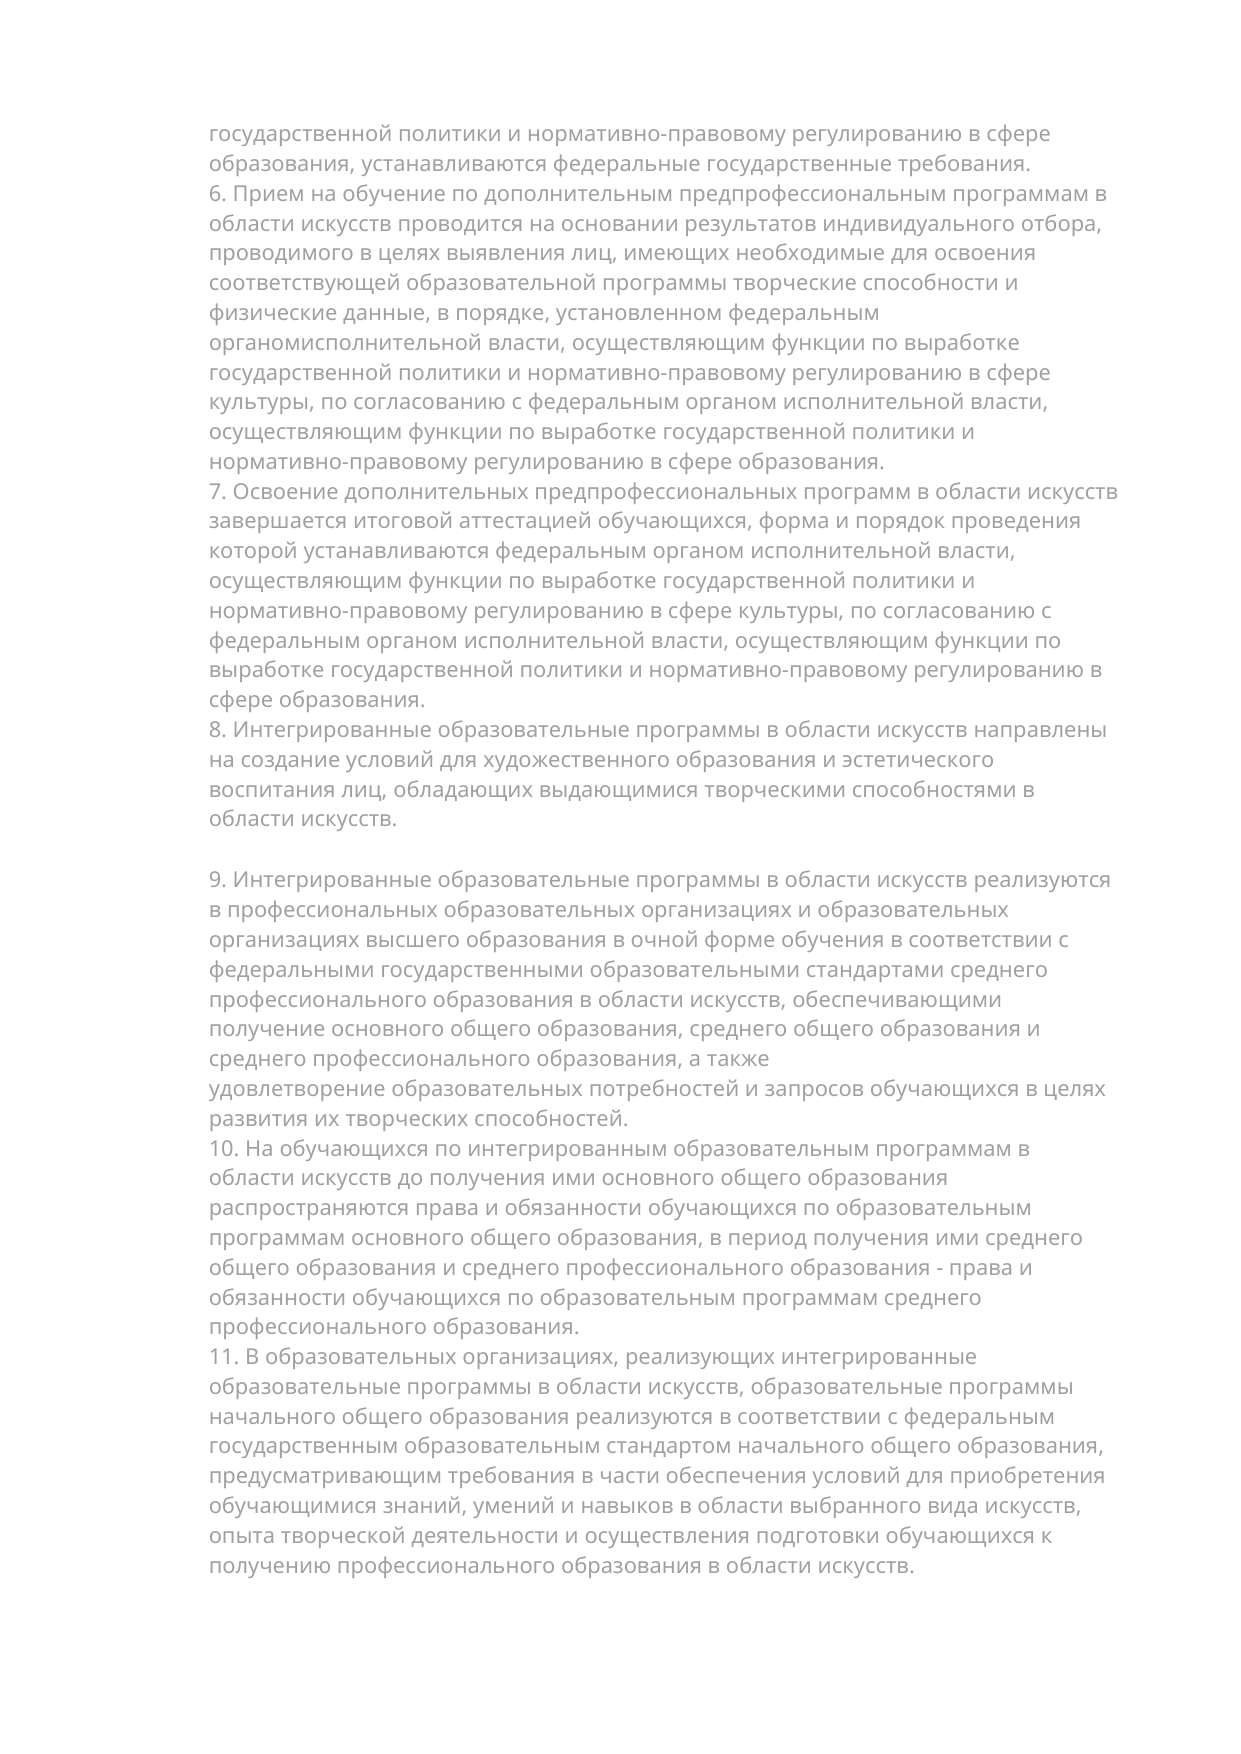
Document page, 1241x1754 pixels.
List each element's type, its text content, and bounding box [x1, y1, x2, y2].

text 9. Интегрированные образовательные программы в области искусств реализуются в профессиональных образовательных организациях и образовательных организациях высшего образования в очной форме обучения в соответствии с федеральными государственными образовательными стандартами среднего профессионального образования в области искусств, обеспечивающими получение основного общего образования, среднего общего образования и среднего профессионального образования, а также удовлетворение образовательных потребностей и запросов обучающихся в целях развития их творческих способностей. [208, 864, 1120, 1132]
text 11. В образовательных организациях, реализующих интегрированные образовательные программы в области искусств, образовательные программы начального общего образования реализуются в соответствии с федеральным государственным образовательным стандартом начального общего образования, предусматривающим требования в части обеспечения условий для приобретения обучающимися знаний, умений и навыков в области выбранного вида искусств, опыта творческой деятельности и осуществления подготовки обучающихся к получению профессионального образования в области искусств. [208, 1341, 1120, 1579]
text 7. Освоение дополнительных предпрофессиональных программ в области искусств завершается итоговой аттестацией обучающихся, форма и порядок проведения которой устанавливаются федеральным органом исполнительной власти, осуществляющим функции по выработке государственной политики и нормативно-правовому регулированию в сфере культуры, по согласованию с федеральным органом исполнительной власти, осуществляющим функции по выработке государственной политики и нормативно-правовому регулированию в сфере образования. [208, 476, 1120, 714]
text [208, 118, 1120, 178]
text 8. Интегрированные образовательные программы в области искусств направлены на создание условий для художественного образования и эстетического воспитания лиц, обладающих выдающимися творческими способностями в области искусств. [208, 714, 1120, 833]
text 6. Прием на обучение по дополнительным предпрофессиональным программам в области искусств проводится на основании результатов индивидуального отбора, проводимого в целях выявления лиц, имеющих необходимые для освоения соответствующей образовательной программы творческие способности и физические данные, в порядке, установленном федеральным органомисполнительной власти, осуществляющим функции по выработке государственной политики и нормативно-правовому регулированию в сфере культуры, по согласованию с федеральным органом исполнительной власти, осуществляющим функции по выработке государственной политики и нормативно-правовому регулированию в сфере образования. [208, 178, 1120, 476]
text 10. На обучающихся по интегрированным образовательным программам в области искусств до получения ими основного общего образования распространяются права и обязанности обучающихся по образовательным программам основного общего образования, в период получения ими среднего общего образования и среднего профессионального образования - права и обязанности обучающихся по образовательным программам среднего профессионального образования. [208, 1132, 1120, 1341]
